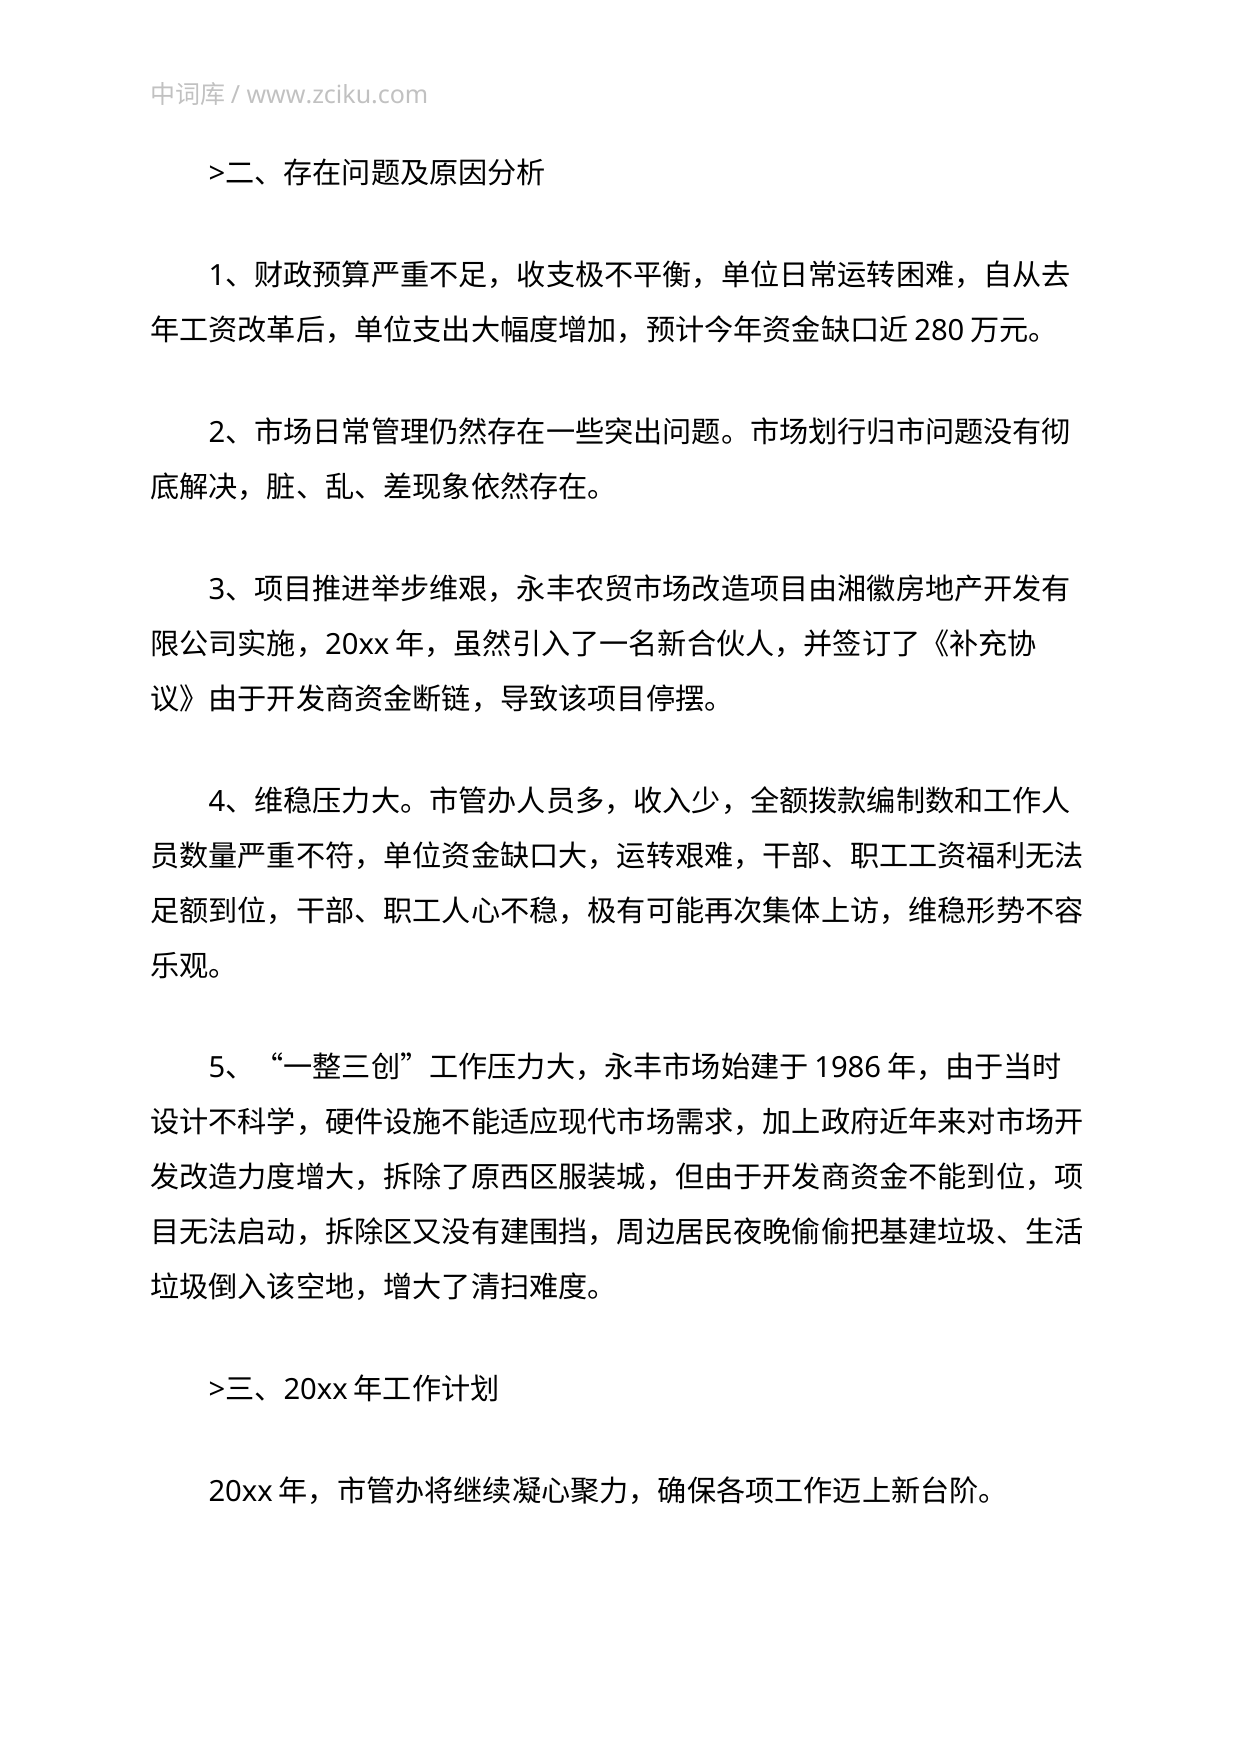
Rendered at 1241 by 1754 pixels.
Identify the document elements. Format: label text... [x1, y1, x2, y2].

text 1、财政预算严重不足，收支极不平衡，单位日常运转困难，自从去年工资改革后，单位支出大幅度增加，预计今年资金缺口近280万元。 [150, 252, 1090, 349]
text >三、20xx年工作计划 [150, 1366, 1090, 1408]
text 2、市场日常管理仍然存在一些突出问题。市场划行归市问题没有彻底解决，脏、乱、差现象依然存在。 [150, 409, 1090, 506]
text 5、“一整三创”工作压力大，永丰市场始建于1986年，由于当时设计不科学，硬件设施不能适应现代市场需求，加上政府近年来对市场开发改造力度增大，拆除了原西区服装城，但由于开发商资金不能到位，项目无法启动，拆除区又没有建围挡，周边居民夜晚偷偷把基建垃圾、生活垃圾倒入该空地，增大了清扫难度。 [150, 1044, 1090, 1306]
text >二、存在问题及原因分析 [150, 150, 1090, 192]
text 3、项目推进举步维艰，永丰农贸市场改造项目由湘徽房地产开发有限公司实施，20xx年，虽然引入了一名新合伙人，并签订了《补充协议》由于开发商资金断链，导致该项目停摆。 [150, 566, 1090, 718]
text 4、维稳压力大。市管办人员多，收入少，全额拨款编制数和工作人员数量严重不符，单位资金缺口大，运转艰难，干部、职工工资福利无法足额到位，干部、职工人心不稳，极有可能再次集体上访，维稳形势不容乐观。 [150, 777, 1090, 984]
text 20xx年，市管办将继续凝心聚力，确保各项工作迈上新台阶。 [150, 1467, 1090, 1510]
